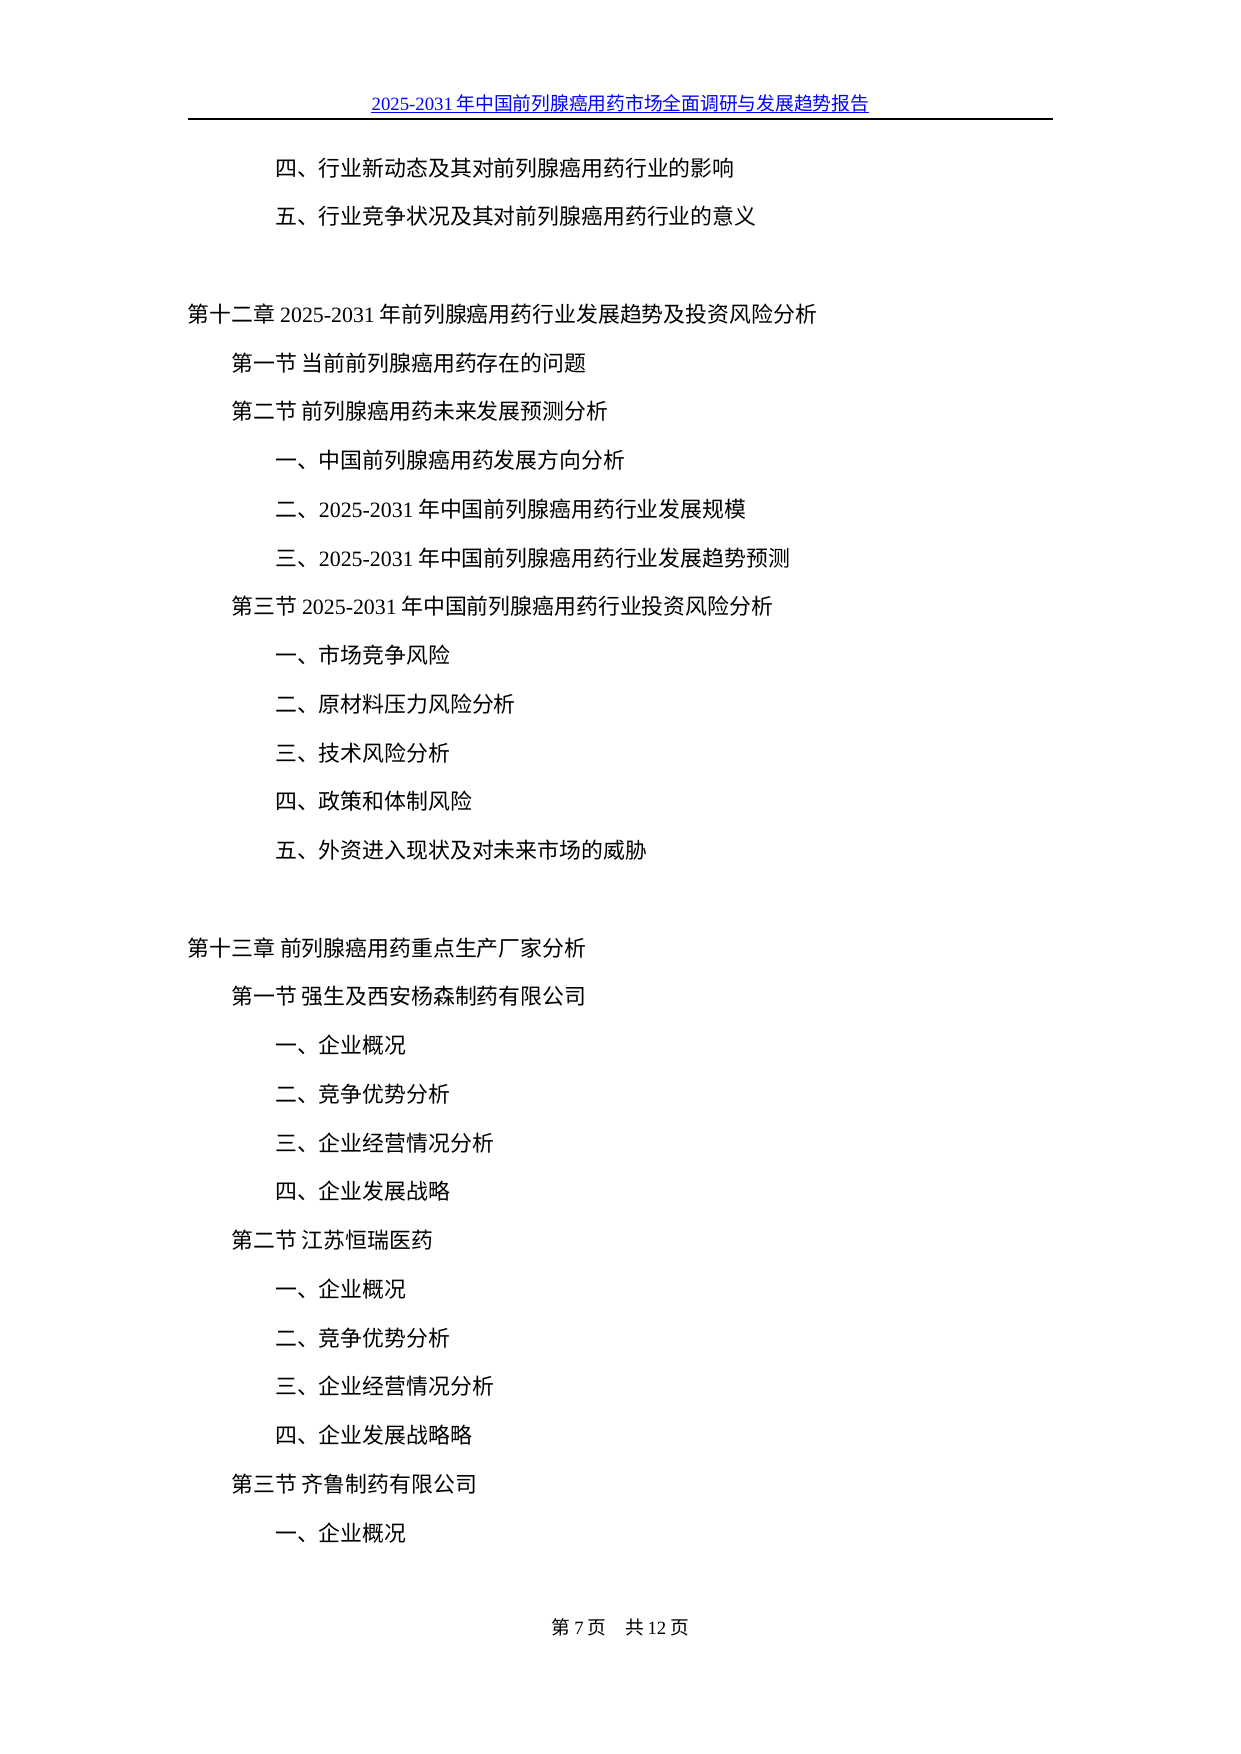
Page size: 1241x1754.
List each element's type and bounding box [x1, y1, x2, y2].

text [187, 150, 1053, 1548]
